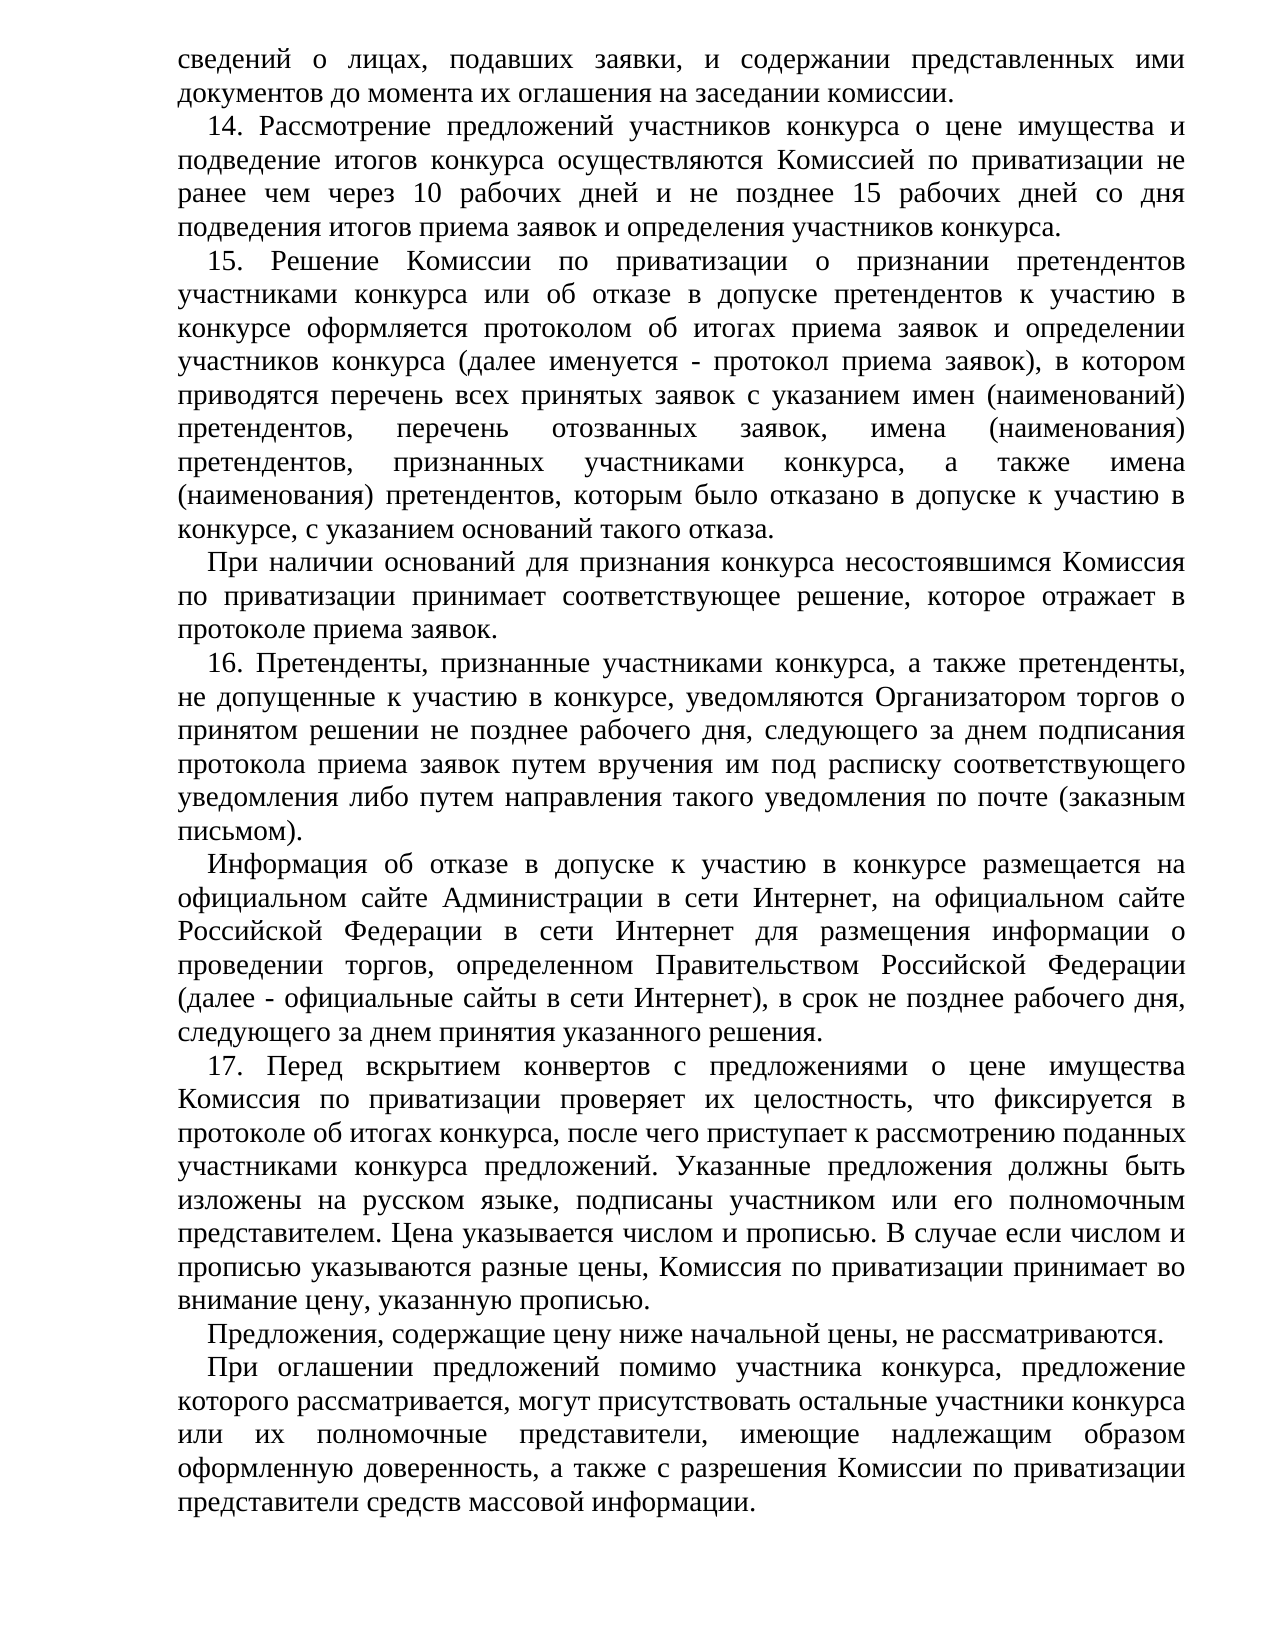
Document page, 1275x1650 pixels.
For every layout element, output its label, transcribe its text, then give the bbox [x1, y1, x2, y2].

text При наличии оснований для признания конкурса несостоявшимся Комиссия по приватизации принимает соответствующее решение, которое отражает в протоколе приема заявок. [177, 544, 1186, 645]
text 17. Перед вскрытием конвертов с предложениями о цене имущества Комиссия по приватизации проверяет их целостность, что фиксируется в протоколе об итогах конкурса, после чего приступает к рассмотрению поданных участниками конкурса предложений. Указанные предложения должны быть изложены на русском языке, подписаны участником или его полномочным представителем. Цена указывается числом и прописью. В случае если числом и прописью указываются разные цены, Комиссия по приватизации принимает во внимание цену, указанную прописью. [177, 1048, 1186, 1316]
text Информация об отказе в допуске к участию в конкурсе размещается на официальном сайте Администрации в сети Интернет, на официальном сайте Российской Федерации в сети Интернет для размещения информации о проведении торгов, определенном Правительством Российской Федерации (далее - официальные сайты в сети Интернет), в срок не позднее рабочего дня, следующего за днем принятия указанного решения. [177, 846, 1186, 1048]
text Предложения, содержащие цену ниже начальной цены, не рассматриваются. [177, 1316, 1186, 1349]
text 16. Претенденты, признанные участниками конкурса, а также претенденты, не допущенные к участию в конкурсе, уведомляются Организатором торгов о принятом решении не позднее рабочего дня, следующего за днем подписания протокола приема заявок путем вручения им под расписку соответствующего уведомления либо путем направления такого уведомления по почте (заказным письмом). [177, 645, 1186, 846]
text 14. Рассмотрение предложений участников конкурса о цене имущества и подведение итогов конкурса осуществляются Комиссией по приватизации не ранее чем через 10 рабочих дней и не позднее 15 рабочих дней со дня подведения итогов приема заявок и определения участников конкурса. [177, 108, 1186, 243]
text При оглашении предложений помимо участника конкурса, предложение которого рассматривается, могут присутствовать остальные участники конкурса или их полномочные представители, имеющие надлежащим образом оформленную доверенность, а также с разрешения Комиссии по приватизации представители средств массовой информации. [177, 1349, 1186, 1517]
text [177, 41, 1186, 108]
text 15. Решение Комиссии по приватизации о признании претендентов участниками конкурса или об отказе в допуске претендентов к участию в конкурсе оформляется протоколом об итогах приема заявок и определении участников конкурса (далее именуется - протокол приема заявок), в котором приводятся перечень всех принятых заявок с указанием имен (наименований) претендентов, перечень отозванных заявок, имена (наименования) претендентов, признанных участниками конкурса, а также имена (наименования) претендентов, которым было отказано в допуске к участию в конкурсе, с указанием оснований такого отказа. [177, 243, 1186, 544]
